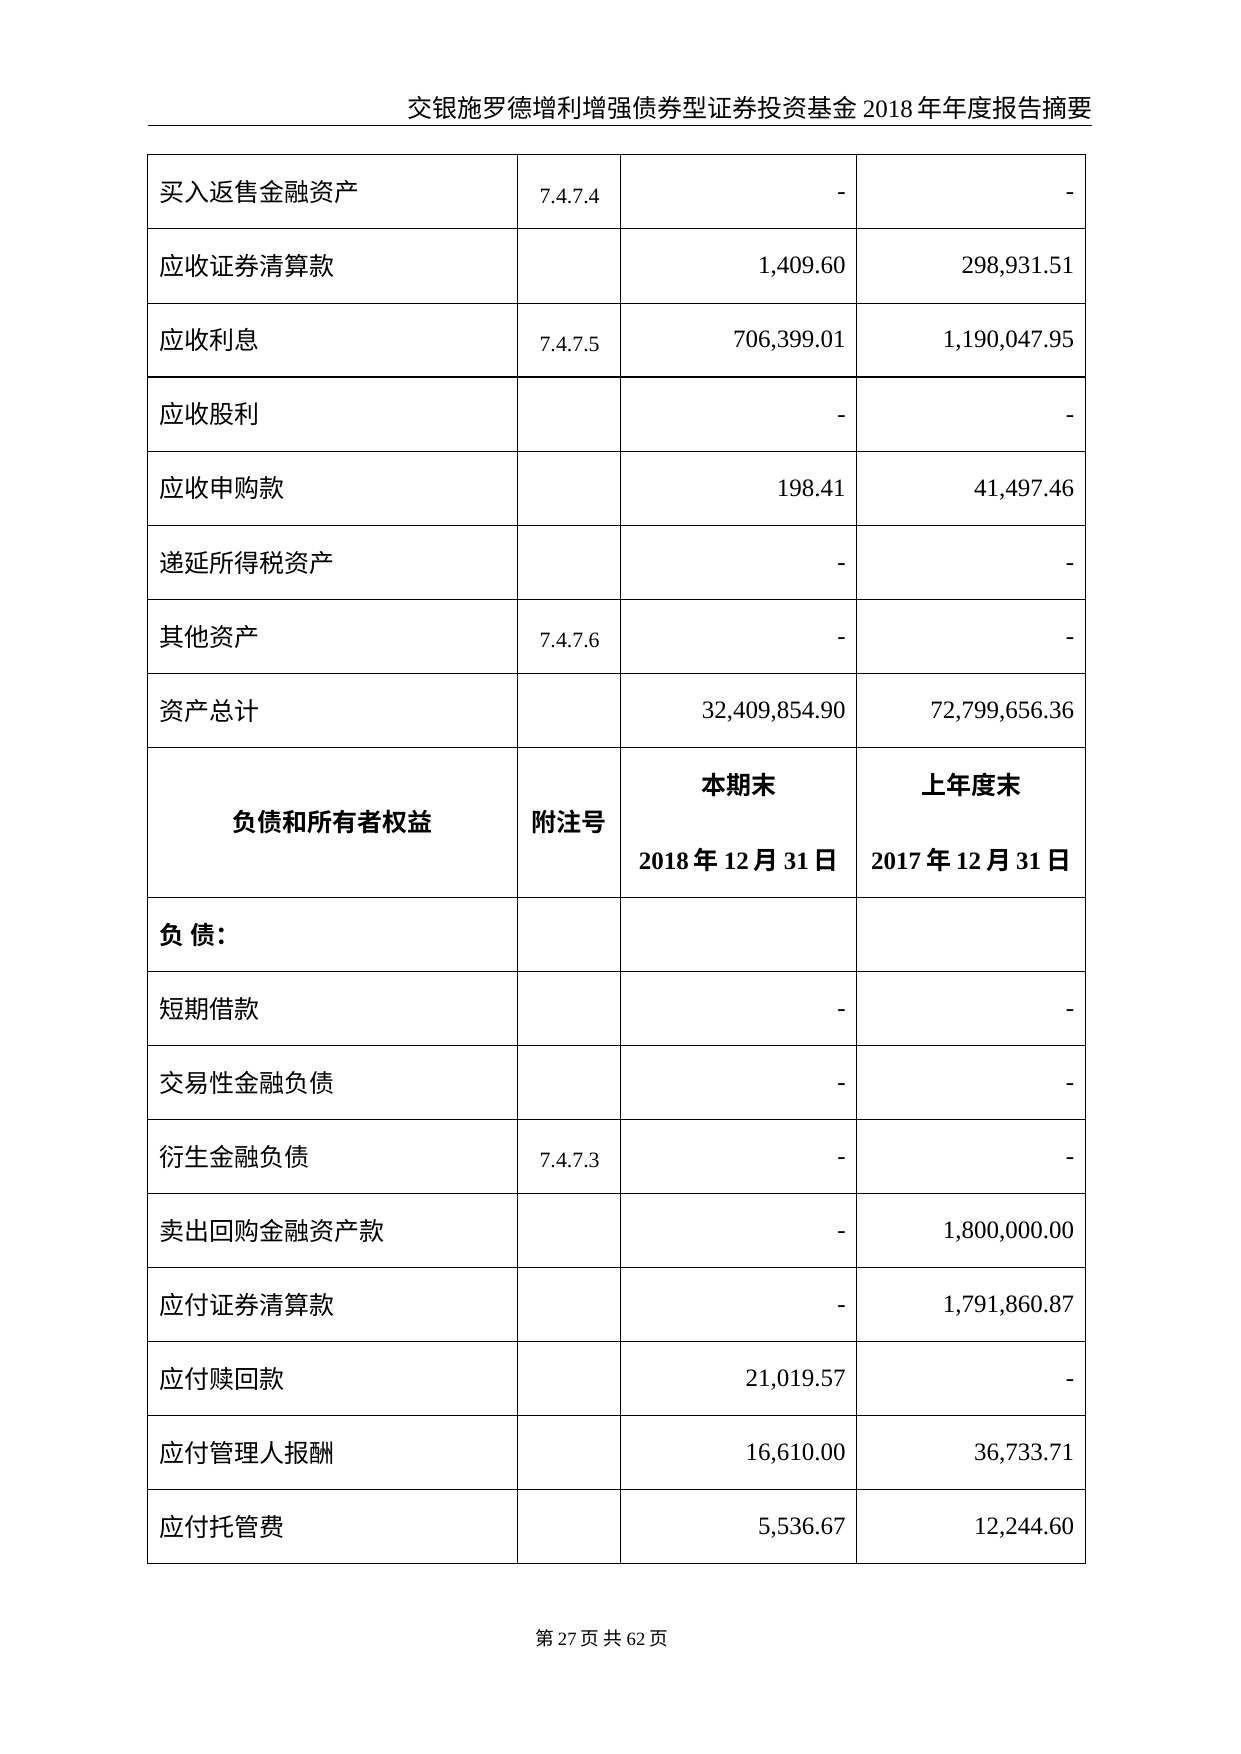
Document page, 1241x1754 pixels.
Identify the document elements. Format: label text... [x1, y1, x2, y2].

table_cell [518, 898, 620, 971]
table_cell - [857, 972, 1085, 1045]
table_cell 7.4.7.6 [518, 600, 620, 673]
table_cell - [621, 1120, 856, 1193]
table_cell - [857, 526, 1085, 599]
table_cell [621, 898, 856, 971]
table_cell - [621, 1046, 856, 1119]
table_cell 16,610.00 [621, 1416, 856, 1489]
table_cell [857, 898, 1085, 971]
table_cell 198.41 [621, 452, 856, 524]
table_cell 递延所得税资产 [148, 526, 517, 599]
table_cell [518, 674, 620, 747]
table_cell - [621, 1268, 856, 1341]
table_cell - [857, 1342, 1085, 1415]
table_cell 298,931.51 [857, 229, 1085, 302]
table_cell - [857, 1120, 1085, 1193]
table_cell [518, 1342, 620, 1415]
table_cell 负债和所有者权益 [148, 748, 517, 897]
table_cell 上年度末 2017年12月31日 [857, 748, 1085, 897]
table_cell 短期借款 [148, 972, 517, 1045]
table_cell 应付赎回款 [148, 1342, 517, 1415]
table_cell 32,409,854.90 [621, 674, 856, 747]
table_cell 应收证券清算款 [148, 229, 517, 302]
table_cell 706,399.01 [621, 304, 856, 376]
table_cell 1,791,860.87 [857, 1268, 1085, 1341]
table_cell [518, 1416, 620, 1489]
table_cell [518, 378, 620, 451]
table_cell 负 债： [148, 898, 517, 971]
table_cell [518, 452, 620, 524]
table_cell 12,244.60 [857, 1490, 1085, 1563]
table_cell 72,799,656.36 [857, 674, 1085, 747]
table_cell - [621, 378, 856, 451]
table_cell [518, 1194, 620, 1267]
table_cell - [621, 1194, 856, 1267]
table_cell - [857, 600, 1085, 673]
table_cell - [857, 155, 1085, 228]
table_cell - [857, 1046, 1085, 1119]
table_cell 卖出回购金融资产款 [148, 1194, 517, 1267]
table_cell 1,800,000.00 [857, 1194, 1085, 1267]
table_cell [518, 229, 620, 302]
table_cell [518, 526, 620, 599]
table_cell 附注号 [518, 748, 620, 897]
table_cell 应付证券清算款 [148, 1268, 517, 1341]
table_cell - [621, 155, 856, 228]
table_cell 21,019.57 [621, 1342, 856, 1415]
table_cell 5,536.67 [621, 1490, 856, 1563]
table_cell 36,733.71 [857, 1416, 1085, 1489]
table_cell 应付托管费 [148, 1490, 517, 1563]
table_cell 资产总计 [148, 674, 517, 747]
table_cell 41,497.46 [857, 452, 1085, 524]
table_cell 交易性金融负债 [148, 1046, 517, 1119]
table_cell 应收利息 [148, 304, 517, 376]
table_cell 1,190,047.95 [857, 304, 1085, 376]
table_cell [518, 1268, 620, 1341]
table_cell 1,409.60 [621, 229, 856, 302]
table_cell 应收申购款 [148, 452, 517, 524]
table_cell - [621, 972, 856, 1045]
table_cell 7.4.7.5 [518, 304, 620, 376]
table_cell [518, 972, 620, 1045]
table_cell [518, 1490, 620, 1563]
table_cell - [621, 526, 856, 599]
table_cell 其他资产 [148, 600, 517, 673]
table_cell - [621, 600, 856, 673]
table_cell - [857, 378, 1085, 451]
table_cell [518, 1046, 620, 1119]
table_cell 衍生金融负债 [148, 1120, 517, 1193]
table_cell 买入返售金融资产 [148, 155, 517, 228]
table_cell 本期末 2018年12月31日 [621, 748, 856, 897]
table_cell 7.4.7.4 [518, 155, 620, 228]
table_cell 应付管理人报酬 [148, 1416, 517, 1489]
table_cell 7.4.7.3 [518, 1120, 620, 1193]
table_cell 应收股利 [148, 378, 517, 451]
